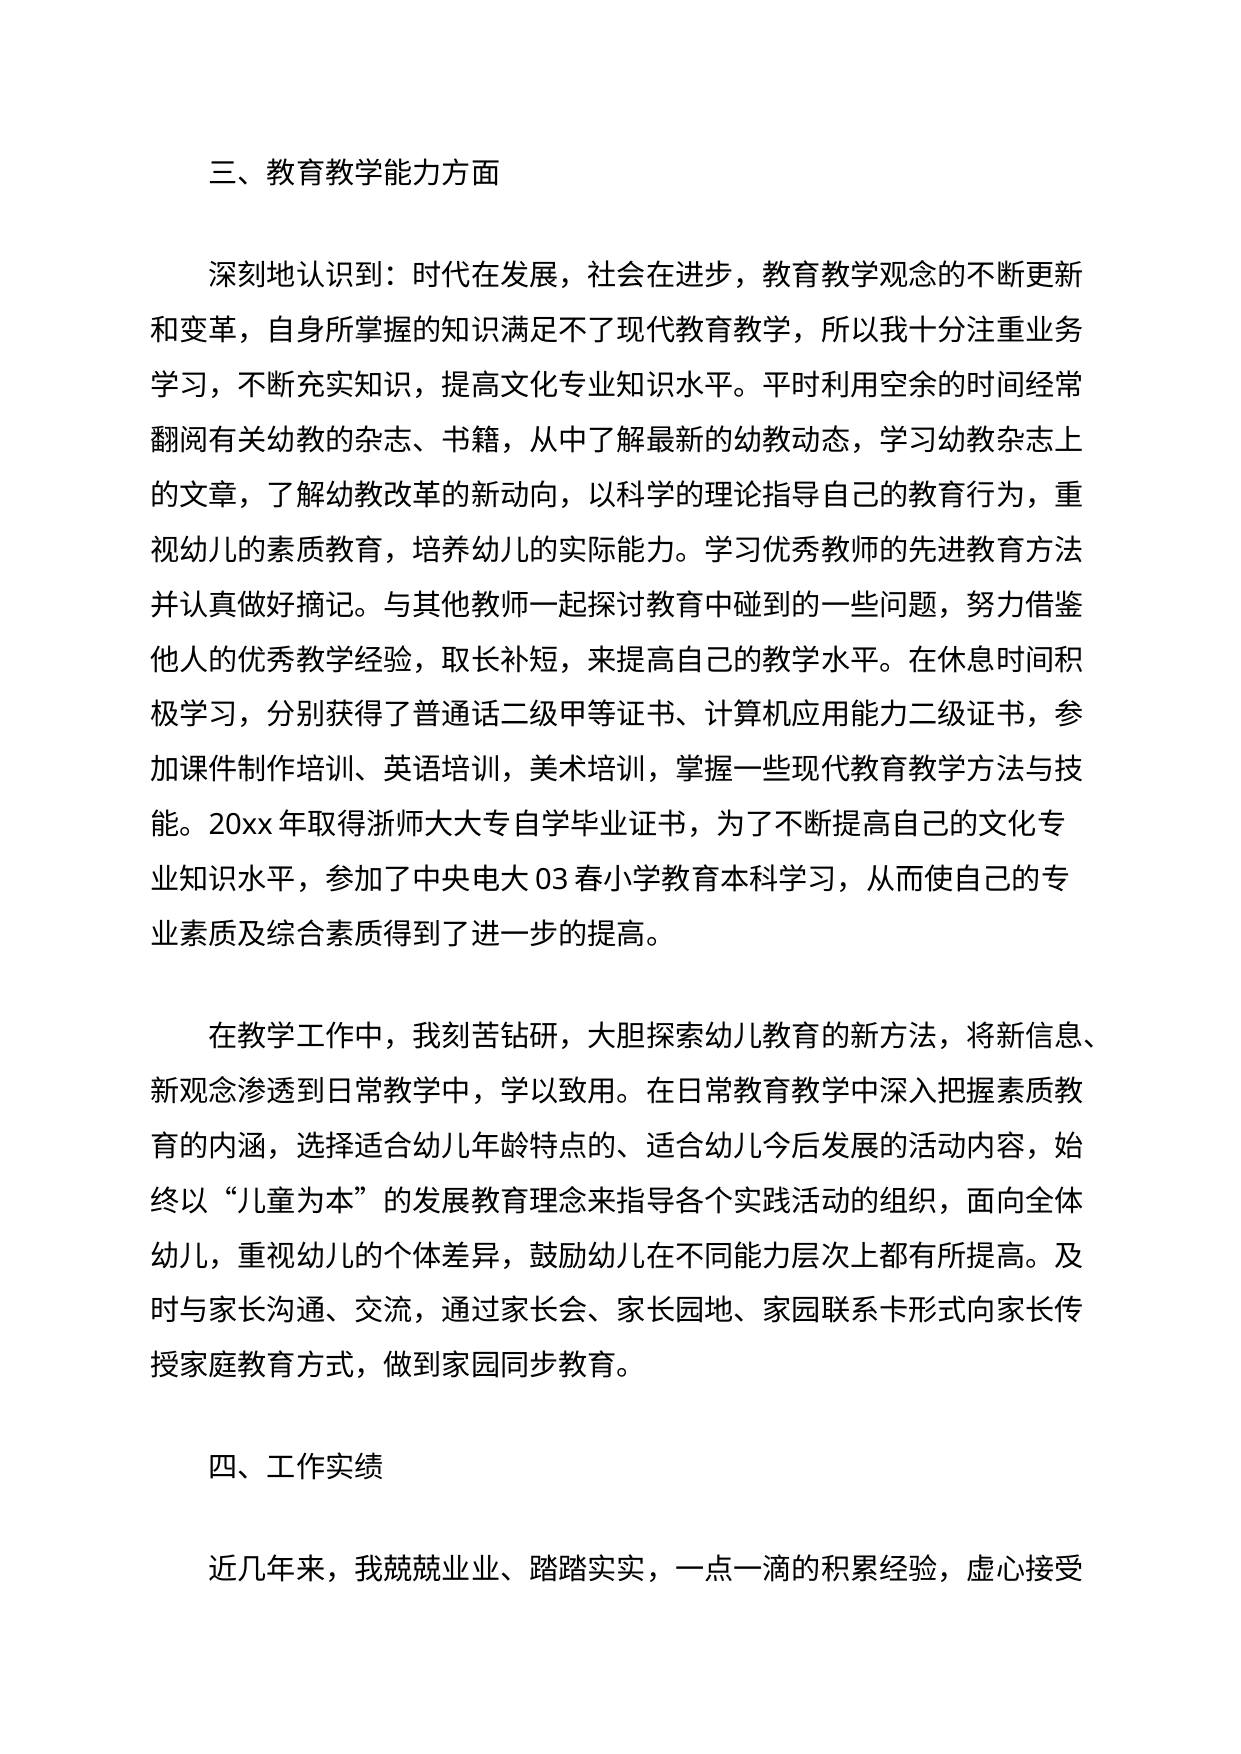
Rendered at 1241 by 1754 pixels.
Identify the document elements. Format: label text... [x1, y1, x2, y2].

text 深刻地认识到：时代在发展，社会在进步，教育教学观念的不断更新和变革，自身所掌握的知识满足不了现代教育教学，所以我十分注重业务学习，不断充实知识，提高文化专业知识水平。平时利用空余的时间经常翻阅有关幼教的杂志、书籍，从中了解最新的幼教动态，学习幼教杂志上的文章，了解幼教改革的新动向，以科学的理论指导自己的教育行为，重视幼儿的素质教育，培养幼儿的实际能力。学习优秀教师的先进教育方法并认真做好摘记。与其他教师一起探讨教育中碰到的一些问题，努力借鉴他人的优秀教学经验，取长补短，来提高自己的教学水平。在休息时间积极学习，分别获得了普通话二级甲等证书、计算机应用能力二级证书，参加课件制作培训、英语培训，美术培训，掌握一些现代教育教学方法与技能。20xx年取得浙师大大专自学毕业证书，为了不断提高自己的文化专业知识水平，参加了中央电大03春小学教育本科学习，从而使自己的专业素质及综合素质得到了进一步的提高。 [150, 252, 1090, 953]
text 在教学工作中，我刻苦钻研，大胆探索幼儿教育的新方法，将新信息、新观念渗透到日常教学中，学以致用。在日常教育教学中深入把握素质教育的内涵，选择适合幼儿年龄特点的、适合幼儿今后发展的活动内容，始终以“儿童为本”的发展教育理念来指导各个实践活动的组织，面向全体幼儿，重视幼儿的个体差异，鼓励幼儿在不同能力层次上都有所提高。及时与家长沟通、交流，通过家长会、家长园地、家园联系卡形式向家长传授家庭教育方式，做到家园同步教育。 [150, 1012, 1090, 1384]
text 三、教育教学能力方面 [150, 150, 1090, 192]
text 四、工作实绩 [150, 1444, 1090, 1486]
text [150, 1545, 1090, 1588]
